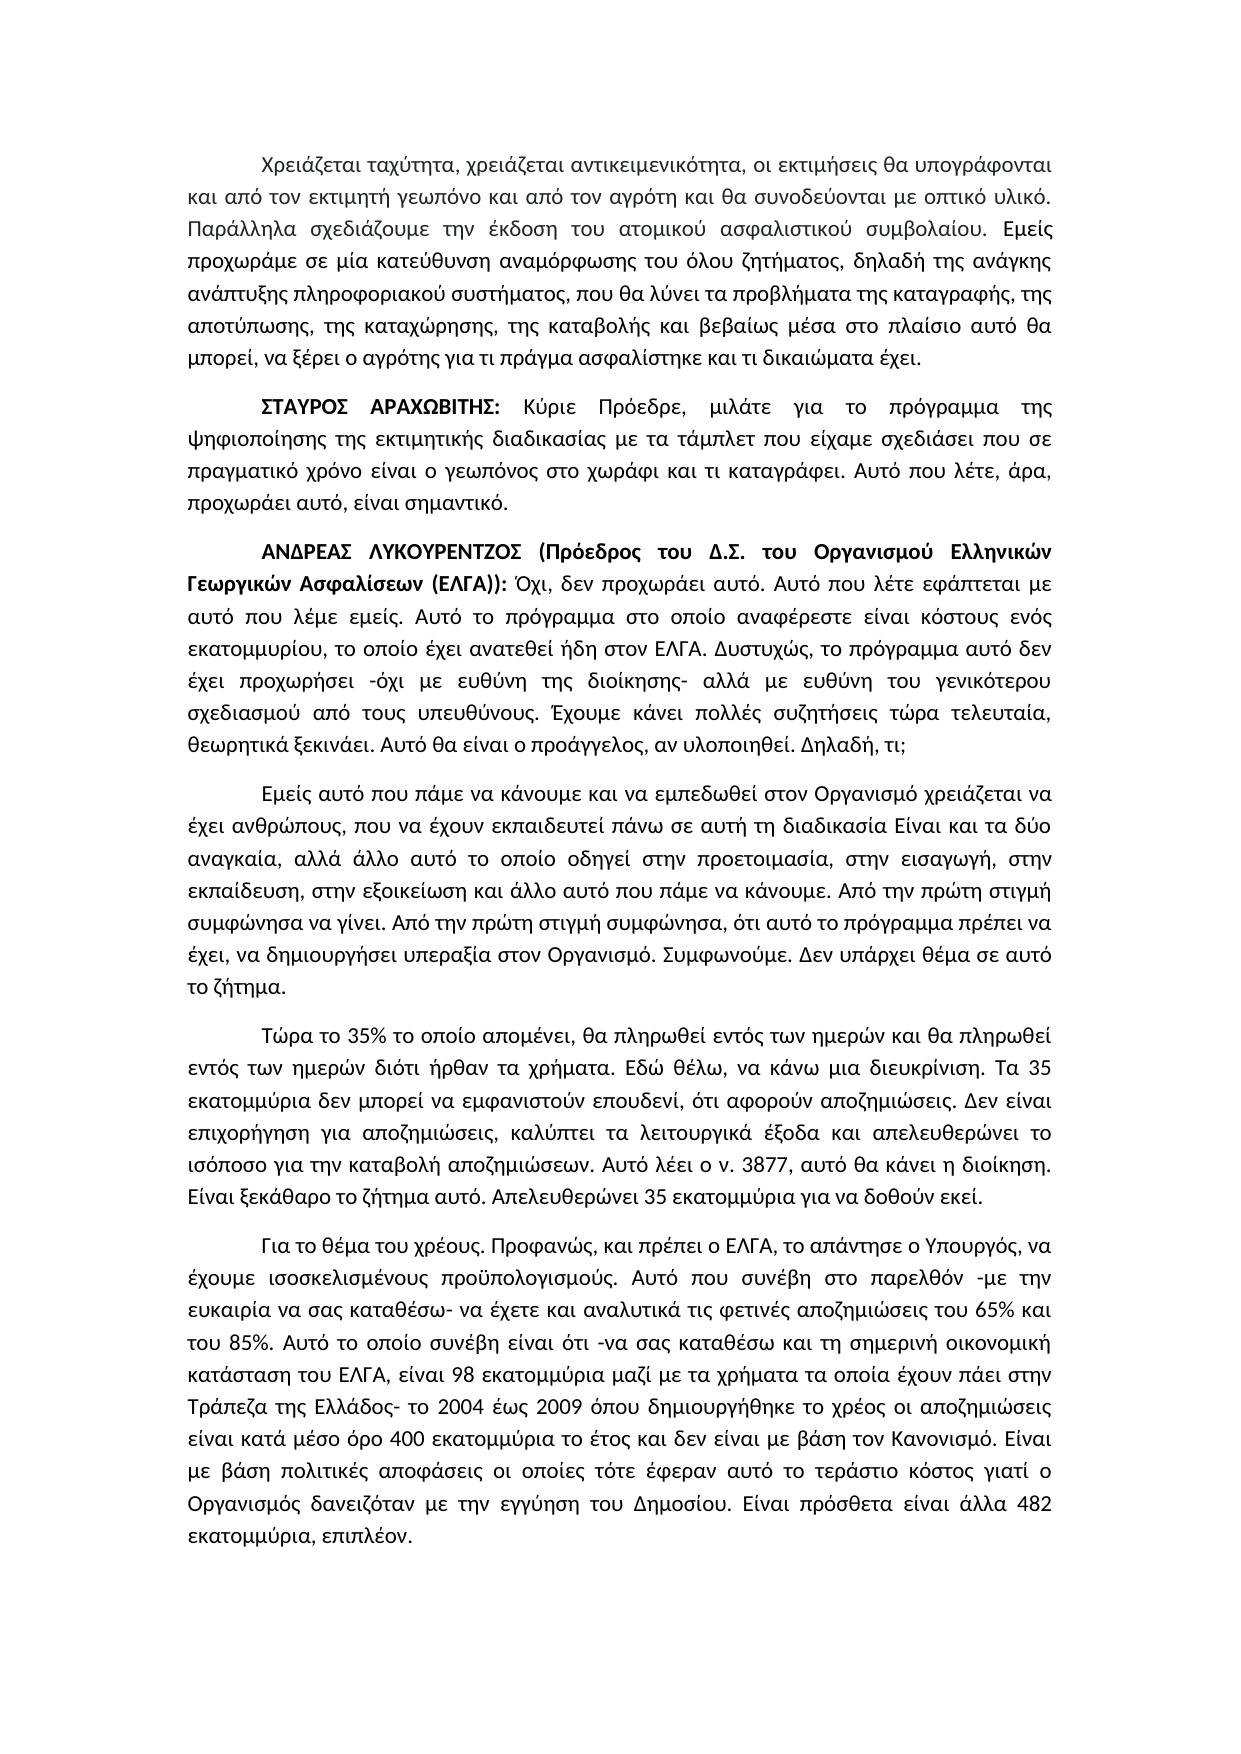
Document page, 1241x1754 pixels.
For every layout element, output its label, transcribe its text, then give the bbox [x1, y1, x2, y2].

text Χρειάζεται ταχύτητα, χρειάζεται αντικειμενικότητα, οι εκτιμήσεις θα υπογράφονται και από τον εκτιμητή γεωπόνο και από τον αγρότη και θα συνοδεύονται με οπτικό υλικό. Παράλληλα σχεδιάζουμε την έκδοση του ατομικού ασφαλιστικού συμβολαίου. Εμείς προχωράμε σε μία κατεύθυνση αναμόρφωσης του όλου ζητήματος, δηλαδή της ανάγκης ανάπτυξης πληροφοριακού συστήματος, που θα λύνει τα προβλήματα της καταγραφής, της αποτύπωσης, της καταχώρησης, της καταβολής και βεβαίως μέσα στο πλαίσιο αυτό θα μπορεί, να ξέρει ο αγρότης για τι πράγμα ασφαλίστηκε και τι δικαιώματα έχει. [187, 150, 1053, 371]
text Εμείς αυτό που πάμε να κάνουμε και να εμπεδωθεί στον Οργανισμό χρειάζεται να έχει ανθρώπους, που να έχουν εκπαιδευτεί πάνω σε αυτή τη διαδικασία Είναι και τα δύο αναγκαία, αλλά άλλο αυτό το οποίο οδηγεί στην προετοιμασία, στην εισαγωγή, στην εκπαίδευση, στην εξοικείωση και άλλο αυτό που πάμε να κάνουμε. Από την πρώτη στιγμή συμφώνησα να γίνει. Από την πρώτη στιγμή συμφώνησα, ότι αυτό το πρόγραμμα πρέπει να έχει, να δημιουργήσει υπεραξία στον Οργανισμό. Συμφωνούμε. Δεν υπάρχει θέμα σε αυτό το ζήτημα. [187, 779, 1053, 1001]
text ΑΝΔΡΕΑΣ ΛΥΚΟΥΡΕΝΤΖΟΣ (Πρόεδρος του Δ.Σ. του Οργανισμού Ελληνικών Γεωργικών Ασφαλίσεων (ΕΛΓΑ)): Όχι, δεν προχωράει αυτό. Αυτό που λέτε εφάπτεται με αυτό που λέμε εμείς. Αυτό το πρόγραμμα στο οποίο αναφέρεστε είναι κόστους ενός εκατομμυρίου, το οποίο έχει ανατεθεί ήδη στον ΕΛΓΑ. Δυστυχώς, το πρόγραμμα αυτό δεν έχει προχωρήσει -όχι με ευθύνη της διοίκησης- αλλά με ευθύνη του γενικότερου σχεδιασμού από τους υπευθύνους. Έχουμε κάνει πολλές συζητήσεις τώρα τελευταία, θεωρητικά ξεκινάει. Αυτό θα είναι ο προάγγελος, αν υλοποιηθεί. Δηλαδή, τι; [187, 537, 1053, 758]
text ΣΤΑΥΡΟΣ ΑΡΑΧΩΒΙΤΗΣ: Κύριε Πρόεδρε, μιλάτε για το πρόγραμμα της ψηφιοποίησης της εκτιμητικής διαδικασίας με τα τάμπλετ που είχαμε σχεδιάσει που σε πραγματικό χρόνο είναι ο γεωπόνος στο χωράφι και τι καταγράφει. Αυτό που λέτε, άρα, προχωράει αυτό, είναι σημαντικό. [187, 392, 1053, 517]
text Για το θέμα του χρέους. Προφανώς, και πρέπει ο ΕΛΓΑ, το απάντησε ο Υπουργός, να έχουμε ισοσκελισμένους προϋπολογισμούς. Αυτό που συνέβη στο παρελθόν -με την ευκαιρία να σας καταθέσω- να έχετε και αναλυτικά τις φετινές αποζημιώσεις του 65% και του 85%. Αυτό το οποίο συνέβη είναι ότι -να σας καταθέσω και τη σημερινή οικονομική κατάσταση του ΕΛΓΑ, είναι 98 εκατομμύρια μαζί με τα χρήματα τα οποία έχουν πάει στην Τράπεζα της Ελλάδος- το 2004 έως 2009 όπου δημιουργήθηκε το χρέος οι αποζημιώσεις είναι κατά μέσο όρο 400 εκατομμύρια το έτος και δεν είναι με βάση τον Κανονισμό. Είναι με βάση πολιτικές αποφάσεις οι οποίες τότε έφεραν αυτό το τεράστιο κόστος γιατί ο Οργανισμός δανειζόταν με την εγγύηση του Δημοσίου. Είναι πρόσθετα είναι άλλα 482 εκατομμύρια, επιπλέον. [187, 1231, 1053, 1549]
text Τώρα το 35% το οποίο απομένει, θα πληρωθεί εντός των ημερών και θα πληρωθεί εντός των ημερών διότι ήρθαν τα χρήματα. Εδώ θέλω, να κάνω μια διευκρίνιση. Τα 35 εκατομμύρια δεν μπορεί να εμφανιστούν επουδενί, ότι αφορούν αποζημιώσεις. Δεν είναι επιχορήγηση για αποζημιώσεις, καλύπτει τα λειτουργικά έξοδα και απελευθερώνει το ισόποσο για την καταβολή αποζημιώσεων. Αυτό λέει ο ν. 3877, αυτό θα κάνει η διοίκηση. Είναι ξεκάθαρο το ζήτημα αυτό. Απελευθερώνει 35 εκατομμύρια για να δοθούν εκεί. [187, 1021, 1053, 1210]
